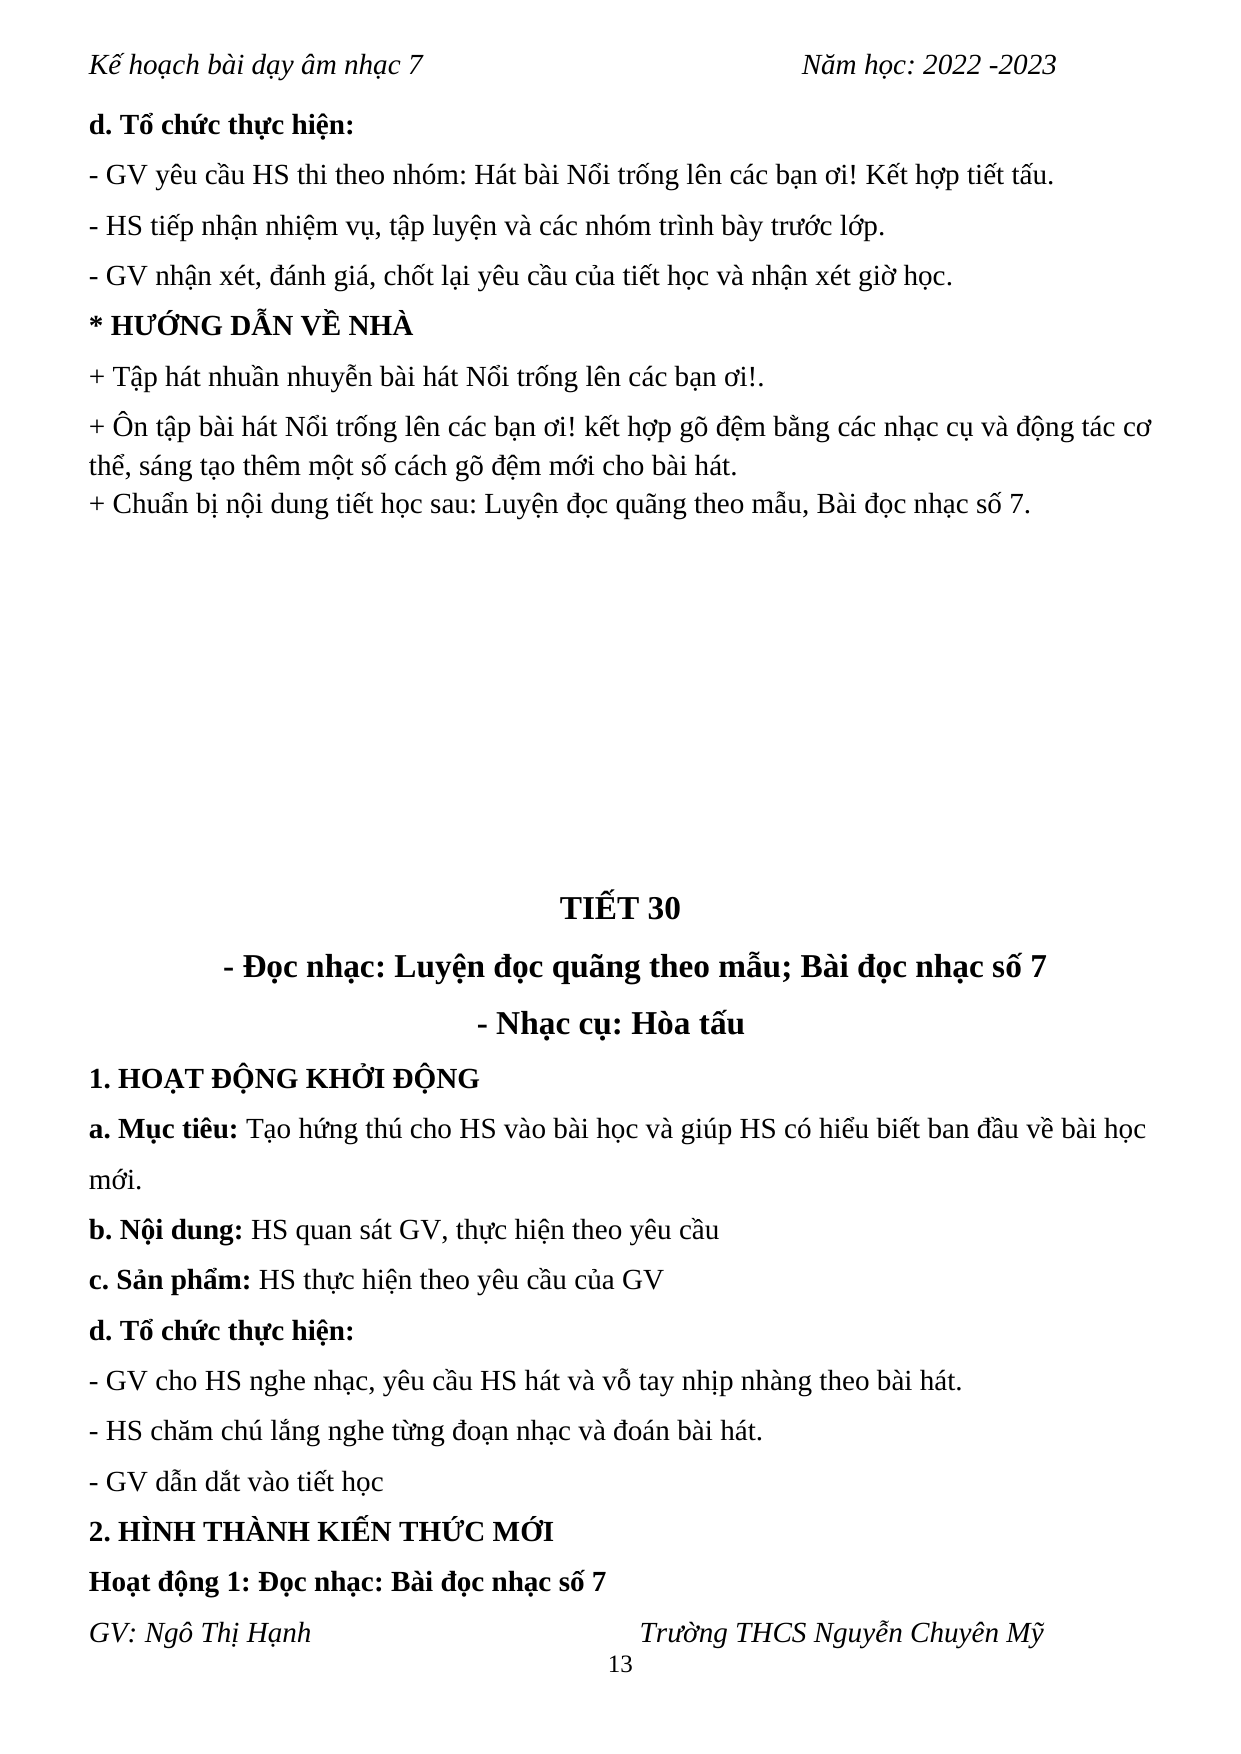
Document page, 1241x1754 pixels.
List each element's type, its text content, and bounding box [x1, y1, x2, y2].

text - GV cho HS nghe nhạc, yêu cầu HS hát và vỗ tay nhịp nhàng theo bài hát. [89, 1363, 1152, 1397]
text - Đọc nhạc: Luyện đọc quãng theo mẫu; Bài đọc nhạc số 7 [89, 946, 1152, 984]
text b. Nội dung: HS quan sát GV, thực hiện theo yêu cầu [89, 1212, 1152, 1246]
text Hoạt động 1: Đọc nhạc: Bài đọc nhạc số 7 [89, 1564, 1152, 1598]
text 2. HÌNH THÀNH KIẾN THỨC MỚI [89, 1514, 1152, 1547]
text c. Sản phẩm: HS thực hiện theo yêu cầu của GV [89, 1262, 1152, 1296]
text - GV nhận xét, đánh giá, chốt lại yêu cầu của tiết học và nhận xét giờ học. [89, 258, 1152, 292]
text d. Tổ chức thực hiện: [89, 1313, 1152, 1346]
text 1. HOẠT ĐỘNG KHỞI ĐỘNG [89, 1061, 1152, 1095]
text d. Tổ chức thực hiện: [89, 107, 1152, 141]
text - GV dẫn dắt vào tiết học [89, 1464, 1152, 1497]
text - Nhạc cụ: Hòa tấu [89, 1004, 1152, 1042]
text a. Mục tiêu: Tạo hứng thú cho HS vào bài học và giúp HS có hiểu biết ban đầu về bài học mới. [89, 1111, 1152, 1195]
text + Ôn tập bài hát Nổi trống lên các bạn ơi! kết hợp gõ đệm bằng các nhạc cụ và động tác cơ thể, sáng tạo thêm một số cách gõ đệm mới cho bài hát. [89, 409, 1152, 481]
text - HS chăm chú lắng nghe từng đoạn nhạc và đoán bài hát. [89, 1413, 1152, 1447]
text * HƯỚNG DẪN VỀ NHÀ [89, 308, 1152, 342]
text - HS tiếp nhận nhiệm vụ, tập luyện và các nhóm trình bày trước lớp. [89, 208, 1152, 241]
text + Tập hát nhuần nhuyễn bài hát Nổi trống lên các bạn ơi!. [89, 359, 1152, 392]
text TIẾT 30 [89, 889, 1152, 927]
text - GV yêu cầu HS thi theo nhóm: Hát bài Nổi trống lên các bạn ơi! Kết hợp tiết tấu. [89, 157, 1152, 191]
text + Chuẩn bị nội dung tiết học sau: Luyện đọc quãng theo mẫu, Bài đọc nhạc số 7. [89, 486, 1152, 520]
